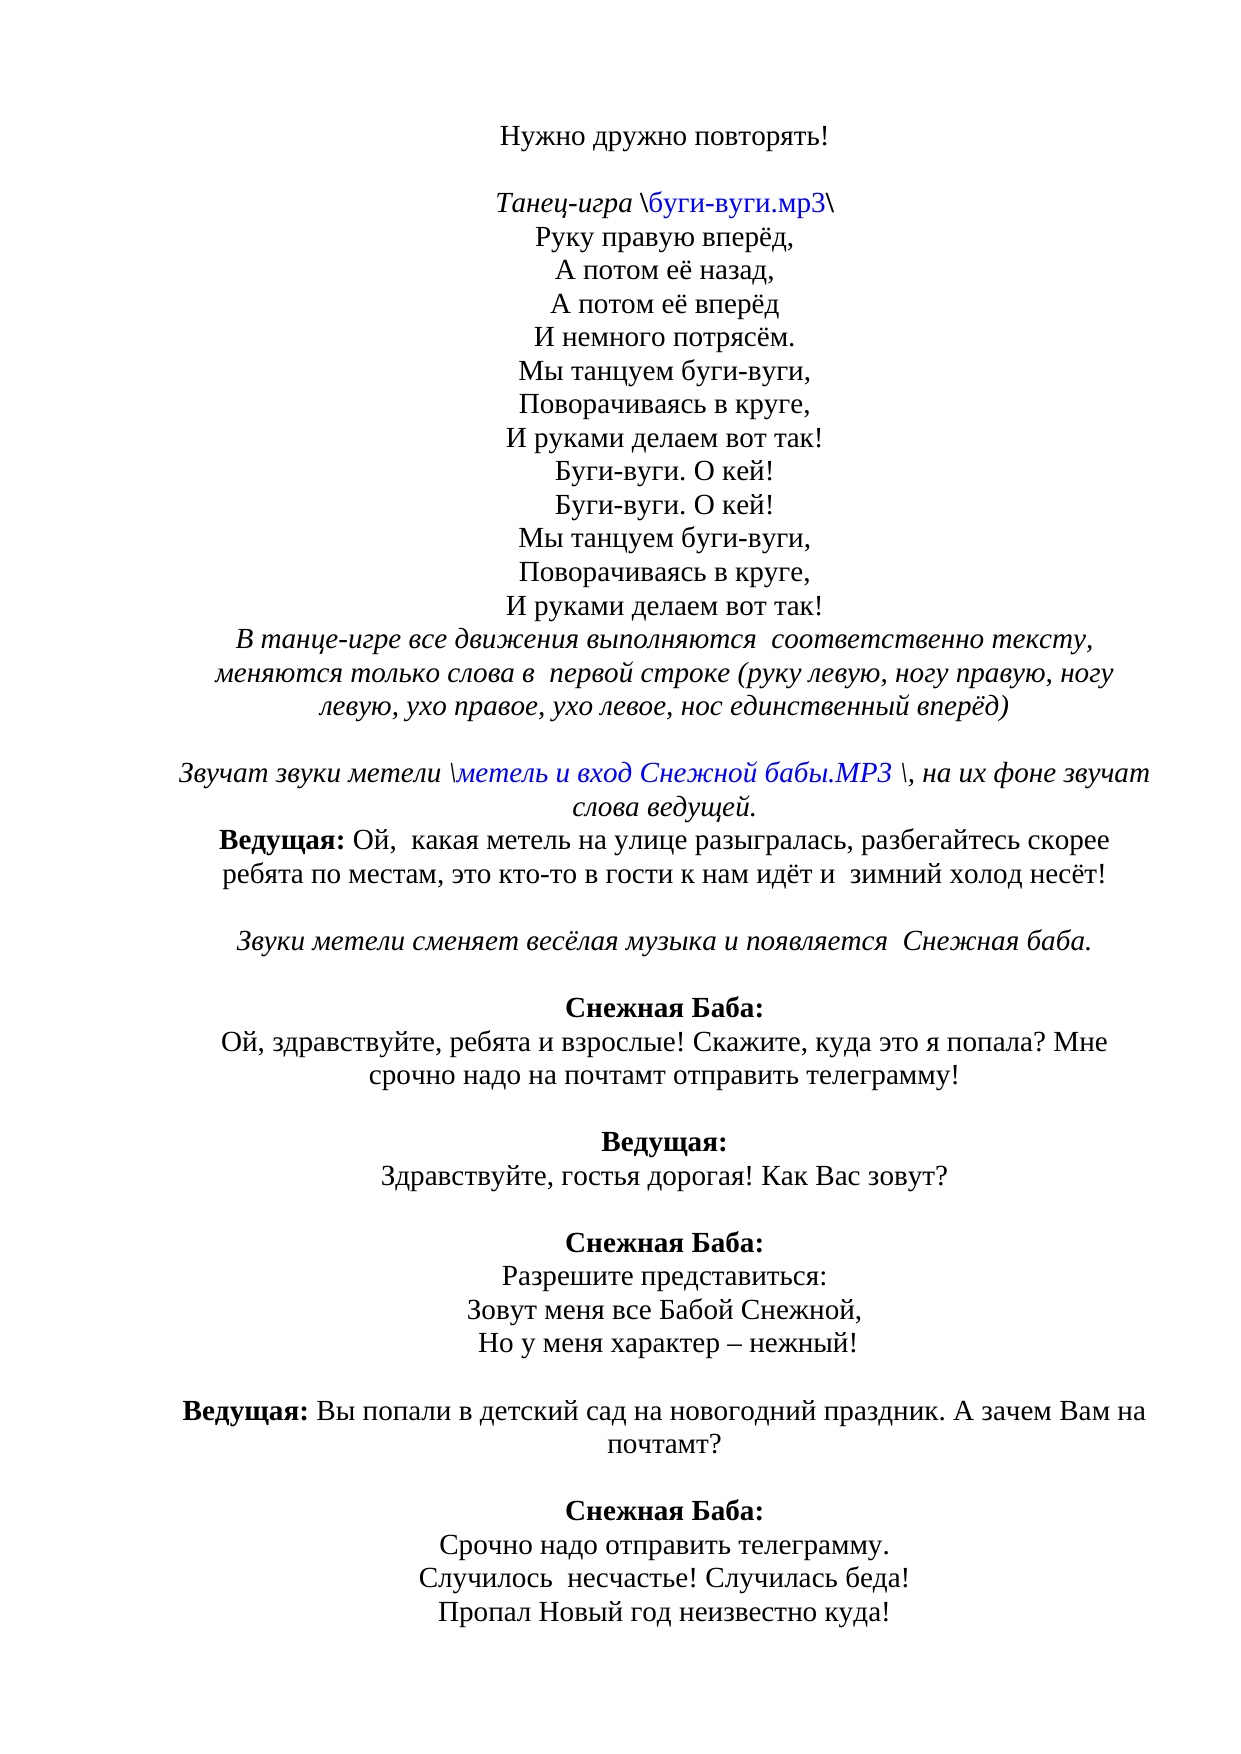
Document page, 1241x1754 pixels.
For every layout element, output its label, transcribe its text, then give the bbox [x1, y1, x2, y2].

text Звучат звуки метели \метель и вход Снежной бабы.МР3 \, на их фоне звучат слова ведущей. [177, 755, 1152, 822]
text В танце-игре все движения выполняются соответственно тексту, меняются только слова в первой строке (руку левую, ногу правую, ногу левую, ухо правое, ухо левое, нос единственный вперёд) [177, 621, 1152, 722]
text Снежная Баба: [177, 1493, 1152, 1527]
text Снежная Баба: [177, 990, 1152, 1024]
text Разрешите представиться: [177, 1258, 1152, 1292]
text И руками делаем вот так! [177, 588, 1152, 621]
text Срочно надо отправить телеграмму. [177, 1527, 1152, 1560]
text Ведущая: Вы попали в детский сад на новогодний праздник. А зачем Вам на почтамт? [177, 1393, 1152, 1460]
text Ведущая: [177, 1124, 1152, 1158]
text И немного потрясём. [177, 319, 1152, 353]
text И руками делаем вот так! [177, 420, 1152, 453]
text Случилось несчастье! Случилась беда! [177, 1560, 1152, 1594]
text Ведущая: Ой, какая метель на улице разыгралась, разбегайтесь скорее ребята по местам, это кто-то в гости к нам идёт и зимний холод несёт! [177, 822, 1152, 889]
text Поворачиваясь в круге, [177, 554, 1152, 588]
text Но у меня характер – нежный! [177, 1326, 1152, 1359]
text Снежная Баба: [177, 1225, 1152, 1258]
text Поворачиваясь в круге, [177, 386, 1152, 420]
text Зовут меня все Бабой Снежной, [177, 1292, 1152, 1326]
text Танец-игра \буги-вуги.мр3\ [177, 185, 1152, 219]
text Пропал Новый год неизвестно куда! [177, 1594, 1152, 1627]
text Мы танцуем буги-вуги, [177, 521, 1152, 554]
text Нужно дружно повторять! [177, 118, 1152, 152]
text Звуки метели сменяет весёлая музыка и появляется Снежная баба. [177, 923, 1152, 957]
text Буги-вуги. О кей! [177, 453, 1152, 487]
text Ой, здравствуйте, ребята и взрослые! Скажите, куда это я попала? Мне срочно надо на почтамт отправить телеграмму! [177, 1024, 1152, 1091]
text Мы танцуем буги-вуги, [177, 353, 1152, 386]
text А потом её вперёд [177, 286, 1152, 319]
text Здравствуйте, гостья дорогая! Как Вас зовут? [177, 1158, 1152, 1191]
text Руку правую вперёд, [177, 219, 1152, 252]
text А потом её назад, [177, 252, 1152, 286]
text Буги-вуги. О кей! [177, 487, 1152, 521]
